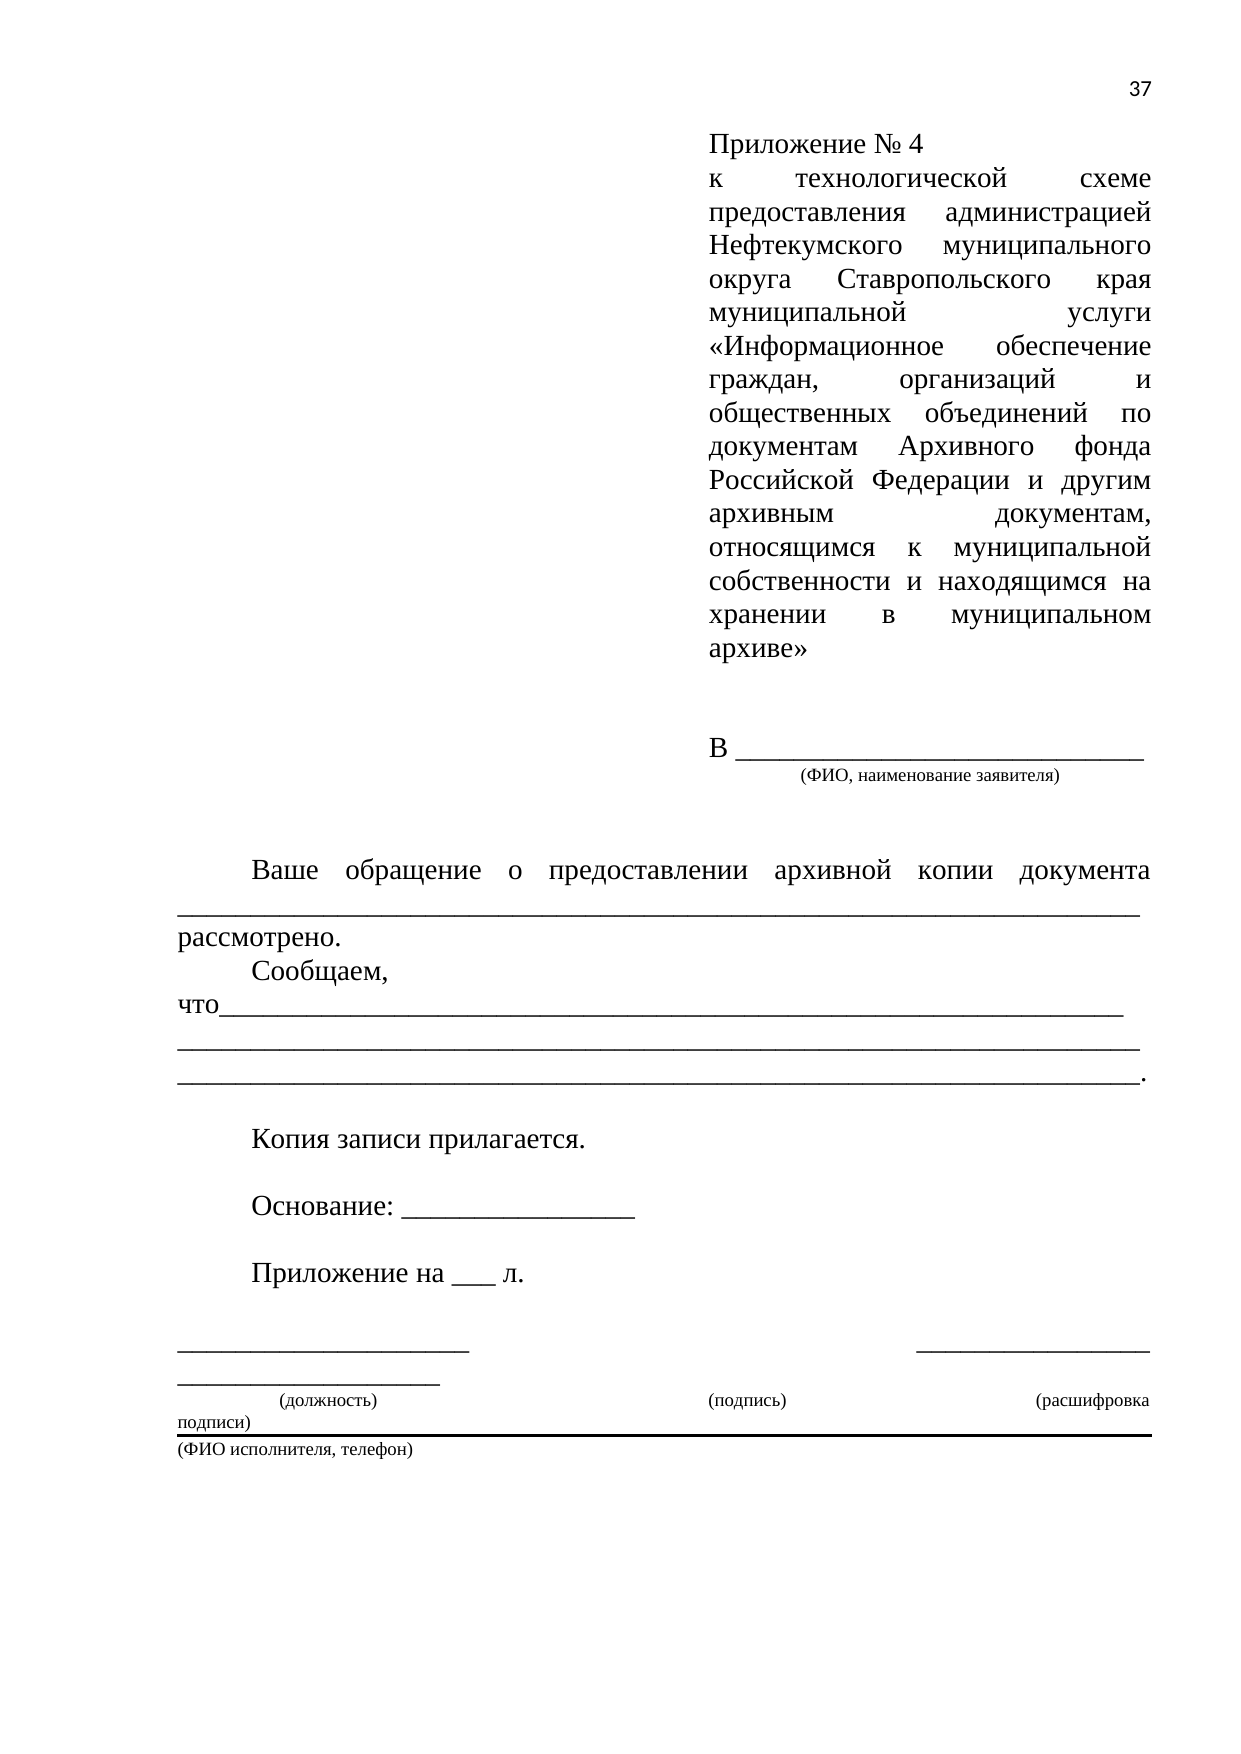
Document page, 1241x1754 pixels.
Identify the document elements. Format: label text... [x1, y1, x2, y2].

text (ФИО, наименование заявителя) [177, 764, 1152, 785]
text (должность) (подпись) (расшифровка подписи) [177, 1389, 1152, 1434]
text ____________________ ________________ __________________ [177, 1322, 1152, 1389]
text ____________________________________________________________________________________________________________________________________. [177, 1020, 1152, 1087]
text (ФИО исполнителя, телефон) [177, 1437, 1152, 1459]
text к технологической схеме предоставления администрацией Нефтекумского муниципального округа Ставропольского края муниципальной услуги «Информационное обеспечение граждан, организаций и общественных объединений по документам Архивного фонда Российской Федерации и другим архивным документам, относящимся к муниципальной собственности и находящимся на хранении в муниципальном архиве» [709, 160, 1152, 663]
text рассмотрено. [177, 919, 1152, 953]
text Основание: ________________ [177, 1188, 1152, 1221]
text Ваше обращение о предоставлении архивной копии документа __________________________________________________________________ [177, 852, 1152, 919]
text Сообщаем, что______________________________________________________________ [177, 953, 1152, 1020]
text Копия записи прилагается. [177, 1121, 1152, 1154]
text Приложение № 4 [709, 127, 1152, 160]
text Приложение на ___ л. [177, 1255, 1152, 1288]
text В ____________________________ [177, 730, 1152, 764]
